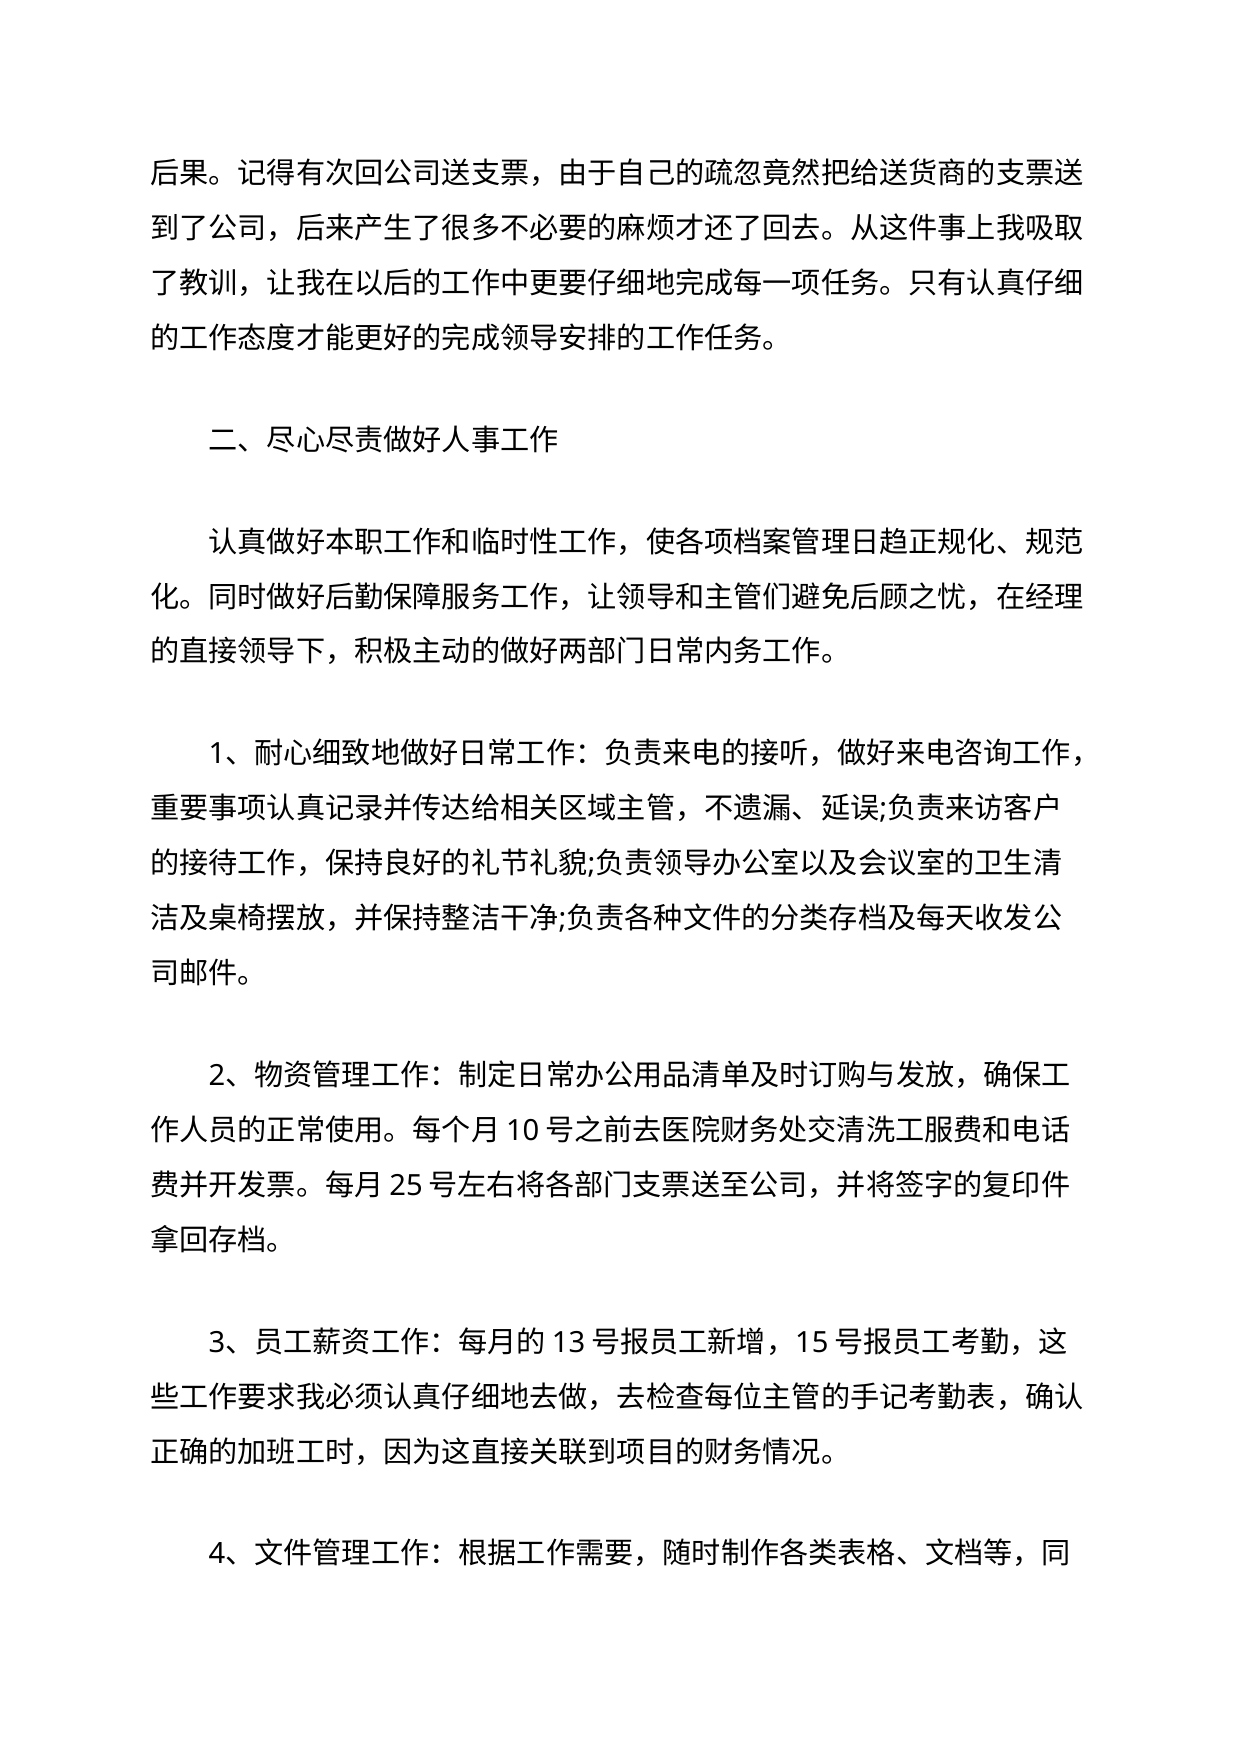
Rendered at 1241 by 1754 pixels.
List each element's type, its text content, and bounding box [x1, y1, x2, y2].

text 认真做好本职工作和临时性工作，使各项档案管理日趋正规化、规范化。同时做好后勤保障服务工作，让领导和主管们避免后顾之忧，在经理的直接领导下，积极主动的做好两部门日常内务工作。 [150, 518, 1090, 670]
text 1、耐心细致地做好日常工作：负责来电的接听，做好来电咨询工作，重要事项认真记录并传达给相关区域主管，不遗漏、延误;负责来访客户的接待工作，保持良好的礼节礼貌;负责领导办公室以及会议室的卫生清洁及桌椅摆放，并保持整洁干净;负责各种文件的分类存档及每天收发公司邮件。 [150, 730, 1090, 992]
text 3、员工薪资工作：每月的13号报员工新增，15号报员工考勤，这些工作要求我必须认真仔细地去做，去检查每位主管的手记考勤表，确认正确的加班工时，因为这直接关联到项目的财务情况。 [150, 1318, 1090, 1471]
text 二、尽心尽责做好人事工作 [150, 416, 1090, 459]
text 2、物资管理工作：制定日常办公用品清单及时订购与发放，确保工作人员的正常使用。每个月10号之前去医院财务处交清洗工服费和电话费并开发票。每月25号左右将各部门支票送至公司，并将签字的复印件拿回存档。 [150, 1052, 1090, 1259]
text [150, 1530, 1090, 1572]
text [150, 150, 1090, 357]
